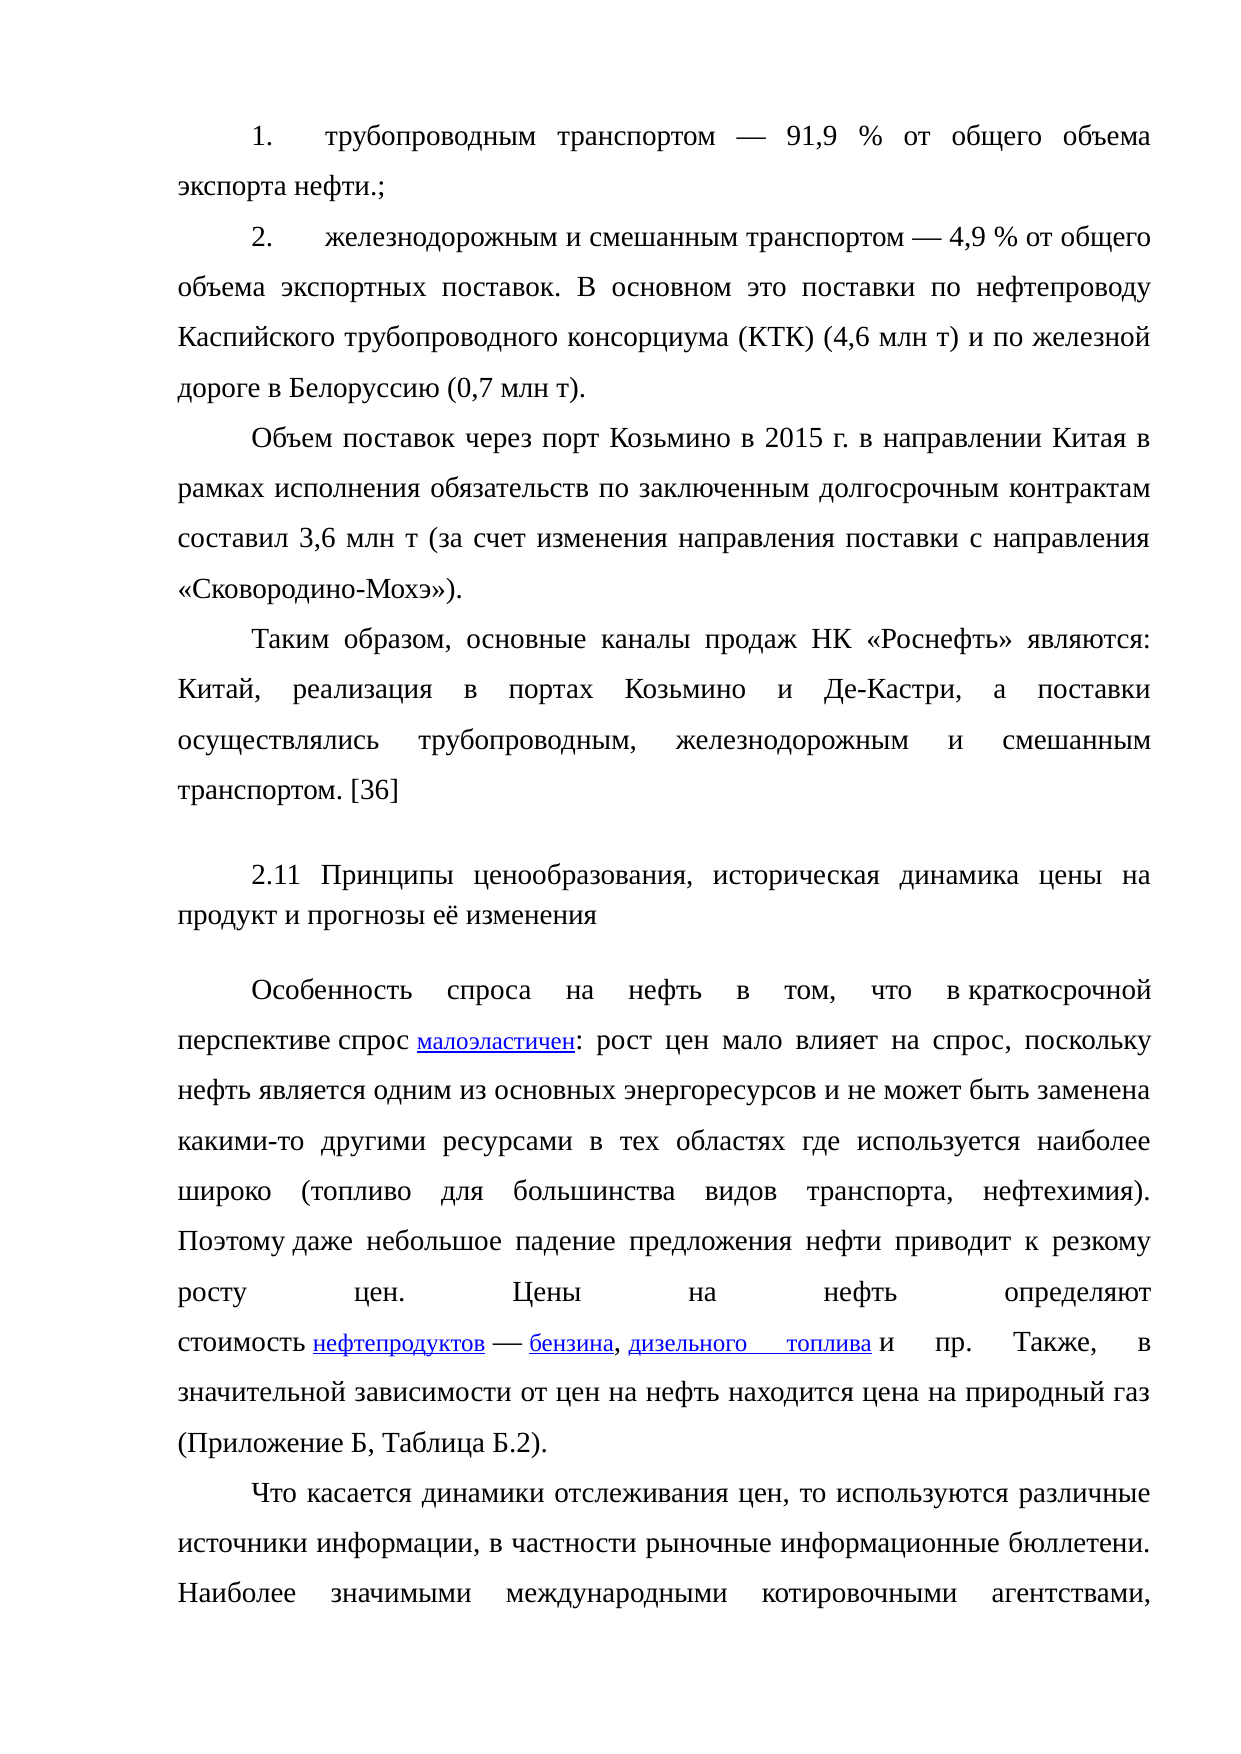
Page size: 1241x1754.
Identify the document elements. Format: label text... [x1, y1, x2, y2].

list трубопроводным транспортом — 91,9 % от общего объема экспорта нефти.; [177, 118, 1152, 202]
text 2.11 Принципы ценообразования, историческая динамика цены на продукт и прогнозы её изменения [177, 857, 1152, 931]
text Особенность спроса на нефть в том, что в краткосрочной перспективе спрос малоэластичен: рост цен мало влияет на спрос, поскольку нефть является одним из основных энергоресурсов и не может быть заменена какими-то другими ресурсами в тех областях где используется наиболее широко (топливо для большинства видов транспорта, нефтехимия). Поэтому даже небольшое падение предложения нефти приводит к резкому росту цен. Цены на нефть определяют стоимость нефтепродуктов — бензина, дизельного топлива и пр. Также, в значительной зависимости от цен на нефть находится цена на природный газ (Приложение Б, Таблица Б.2). [177, 972, 1152, 1458]
text Таким образом, основные каналы продаж НК «Роснефть» являются: Китай, реализация в портах Козьмино и Де-Кастри, а поставки осуществлялись трубопроводным, железнодорожным и смешанным транспортом. [36] [177, 621, 1152, 806]
text Объем поставок через порт Козьмино в 2015 г. в направлении Китая в рамках исполнения обязательств по заключенным долгосрочным контрактам составил 3,6 млн т (за счет изменения направления поставки с направления «Сковородино-Мохэ»). [177, 420, 1152, 604]
list железнодорожным и смешанным транспортом — 4,9 % от общего объема экспортных поставок. В основном это поставки по нефтепроводу Каспийского трубопроводного консорциума (КТК) (4,6 млн т) и по железной дороге в Белоруссию (0,7 млн т). [177, 219, 1152, 403]
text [177, 1475, 1152, 1609]
